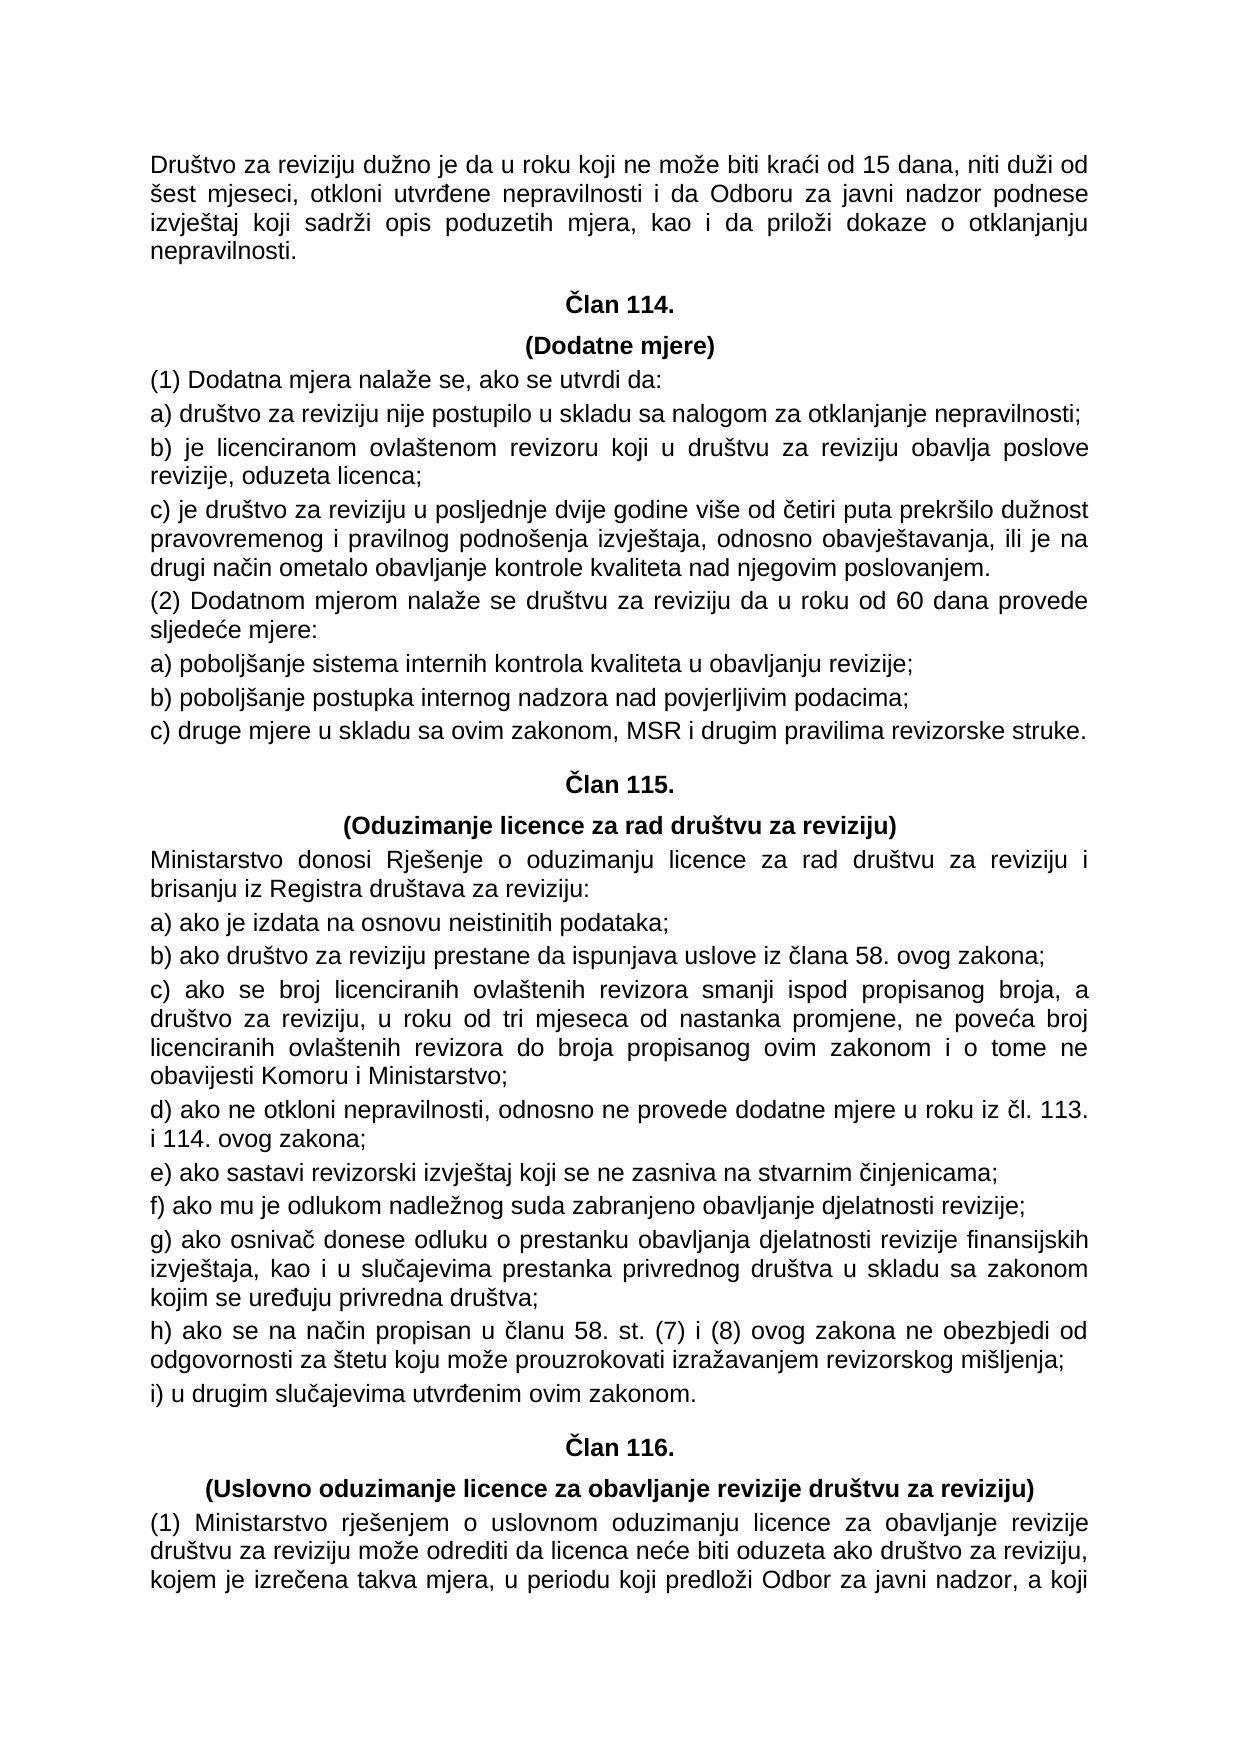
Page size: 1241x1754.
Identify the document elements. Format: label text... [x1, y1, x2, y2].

text a) poboljšanje sistema internih kontrola kvaliteta u obavljanju revizije; [150, 649, 1090, 677]
text b) je licenciranom ovlaštenom revizoru koji u društvu za reviziju obavlja poslove revizije, oduzeta licenca; [150, 432, 1090, 490]
text c) je društvo za reviziju u posljednje dvije godine više od četiri puta prekršilo dužnost pravovremenog i pravilnog podnošenja izvještaja, odnosno obavještavanja, ili je na drugi način ometalo obavljanje kontrole kvaliteta nad njegovim poslovanjem. [150, 495, 1090, 581]
text c) druge mjere u skladu sa ovim zakonom, MSR i drugim pravilima revizorske struke. [150, 716, 1090, 745]
text Član 115. [150, 770, 1090, 799]
text a) društvo za reviziju nije postupilo u skladu sa nalogom za otklanjanje nepravilnosti; [150, 399, 1090, 427]
text d) ako ne otkloni nepravilnosti, odnosno ne provede dodatne mjere u roku iz čl. 113. i 114. ovog zakona; [150, 1095, 1090, 1152]
text Član 116. [150, 1432, 1090, 1461]
text f) ako mu je odlukom nadležnog suda zabranjeno obavljanje djelatnosti revizije; [150, 1191, 1090, 1220]
text h) ako se na način propisan u članu 58. st. (7) i (8) ovog zakona ne obezbjedi od odgovornosti za štetu koju može prouzrokovati izražavanjem revizorskog mišljenja; [150, 1316, 1090, 1374]
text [150, 1507, 1090, 1594]
text (Uslovno oduzimanje licence za obavljanje revizije društvu za reviziju) [150, 1474, 1090, 1502]
text (Dodatne mjere) [150, 331, 1090, 360]
text b) poboljšanje postupka internog nadzora nad povjerljivim podacima; [150, 682, 1090, 711]
text a) ako je izdata na osnovu neistinitih podataka; [150, 907, 1090, 936]
text (1) Dodatna mjera nalaže se, ako se utvrdi da: [150, 365, 1090, 394]
text i) u drugim slučajevima utvrđenim ovim zakonom. [150, 1379, 1090, 1407]
text e) ako sastavi revizorski izvještaj koji se ne zasniva na stvarnim činjenicama; [150, 1157, 1090, 1186]
text g) ako osnivač donese odluku o prestanku obavljanja djelatnosti revizije finansijskih izvještaja, kao i u slučajevima prestanka privrednog društva u skladu sa zakonom kojim se uređuju privredna društva; [150, 1225, 1090, 1311]
text b) ako društvo za reviziju prestane da ispunjava uslove iz člana 58. ovog zakona; [150, 941, 1090, 970]
text Član 114. [150, 290, 1090, 319]
text (2) Dodatnom mjerom nalaže se društvu za reviziju da u roku od 60 dana provede sljedeće mjere: [150, 586, 1090, 644]
text c) ako se broj licenciranih ovlaštenih revizora smanji ispod propisanog broja, a društvo za reviziju, u roku od tri mjeseca od nastanka promjene, ne poveća broj licenciranih ovlaštenih revizora do broja propisanog ovim zakonom i o tome ne obavijesti Komoru i Ministarstvo; [150, 975, 1090, 1090]
text (Oduzimanje licence za rad društvu za reviziju) [150, 811, 1090, 840]
text Društvo za reviziju dužno je da u roku koji ne može biti kraći od 15 dana, niti duži od šest mjeseci, otkloni utvrđene nepravilnosti i da Odboru za javni nadzor podnese izvještaj koji sadrži opis poduzetih mjera, kao i da priloži dokaze o otklanjanju nepravilnosti. [150, 150, 1090, 265]
text Ministarstvo donosi Rješenje o oduzimanju licence za rad društvu za reviziju i brisanju iz Registra društava za reviziju: [150, 845, 1090, 902]
